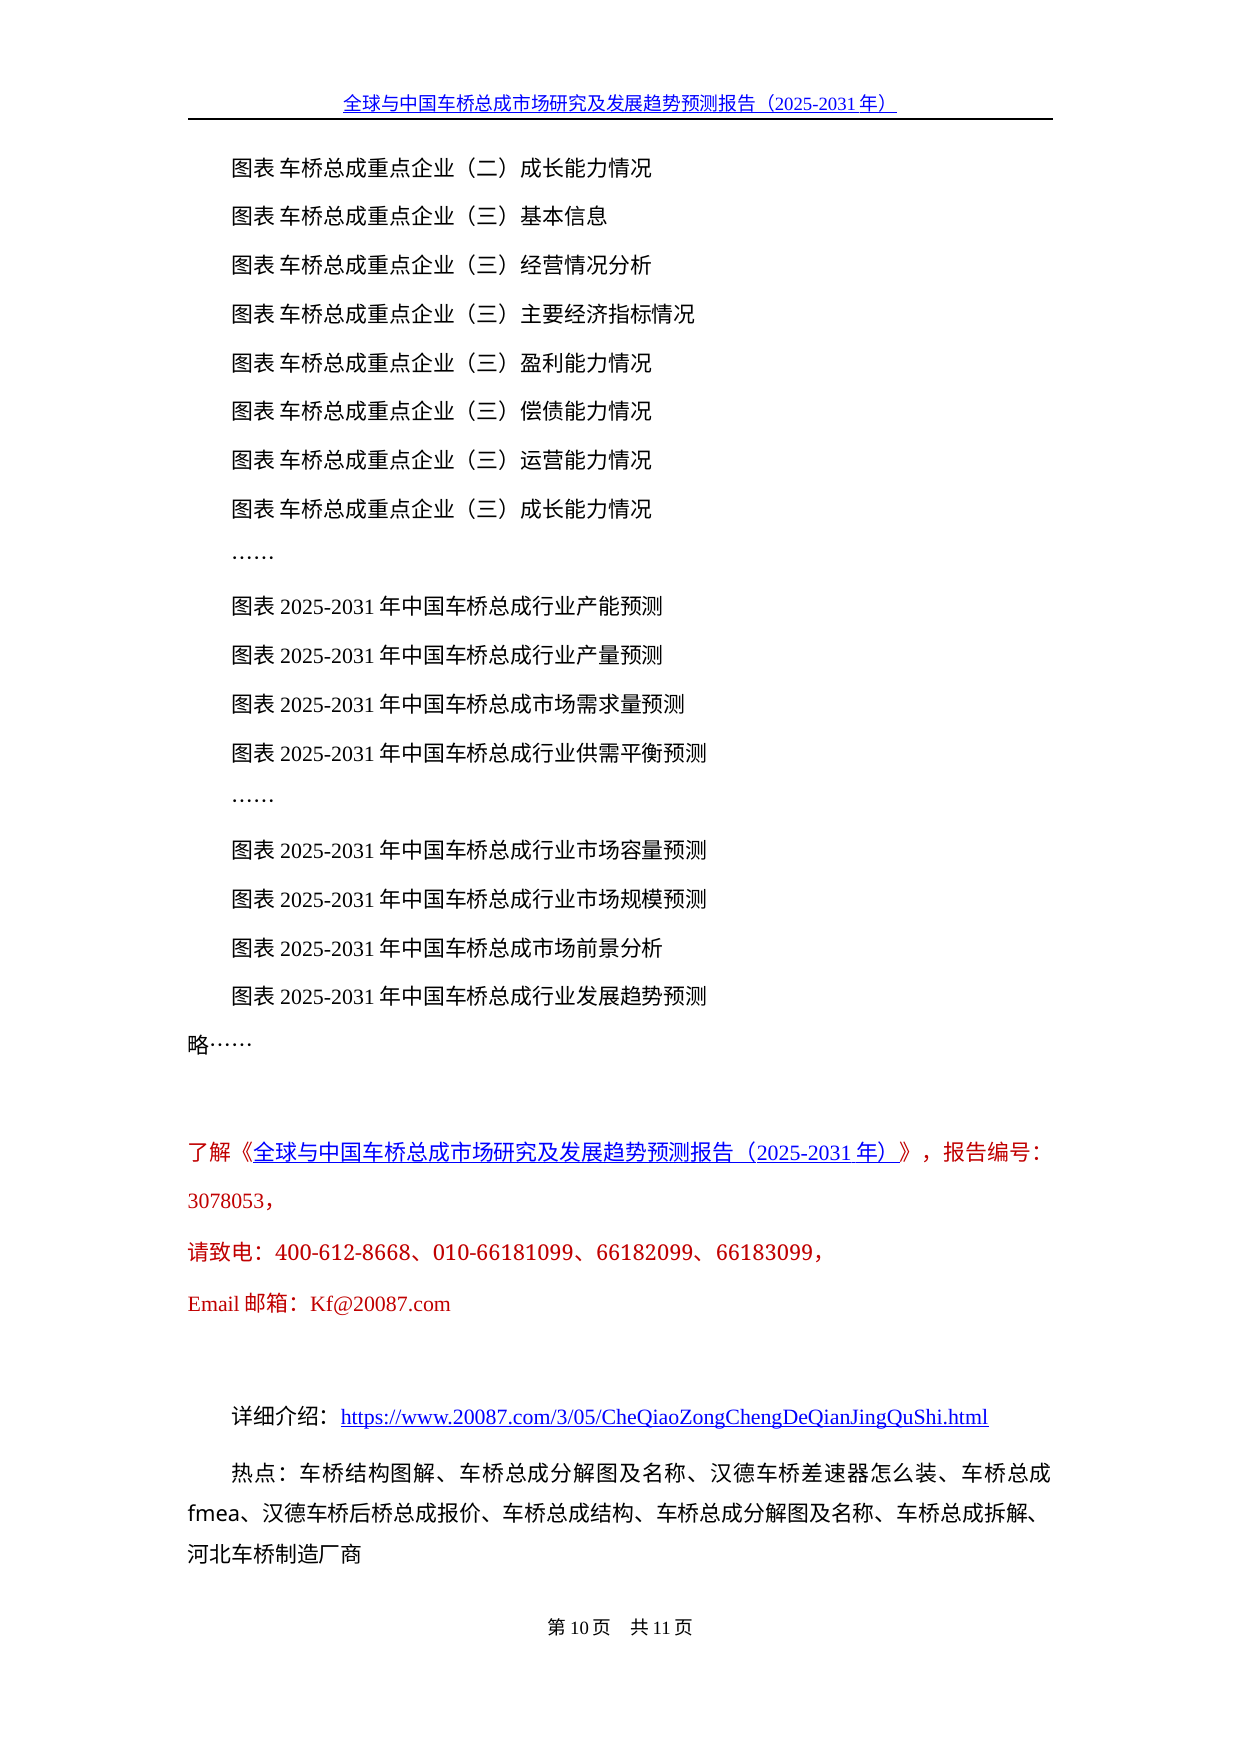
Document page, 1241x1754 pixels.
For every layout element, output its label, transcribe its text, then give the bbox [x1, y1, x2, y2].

text Email邮箱：Kf@20087.com [187, 1286, 1053, 1318]
text 请致电：400-612-8668、010-66181099、66182099、66183099， [187, 1234, 1053, 1267]
text 了解《全球与中国车桥总成市场研究及发展趋势预测报告（2025-2031年）》，报告编号：3078053， [187, 1134, 1053, 1215]
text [187, 150, 1053, 1060]
text 热点：车桥结构图解、车桥总成分解图及名称、汉德车桥差速器怎么装、车桥总成fmea、汉德车桥后桥总成报价、车桥总成结构、车桥总成分解图及名称、车桥总成拆解、河北车桥制造厂商 [187, 1456, 1053, 1569]
text 详细介绍：https://www.20087.com/3/05/CheQiaoZongChengDeQianJingQuShi.html [187, 1399, 1053, 1431]
